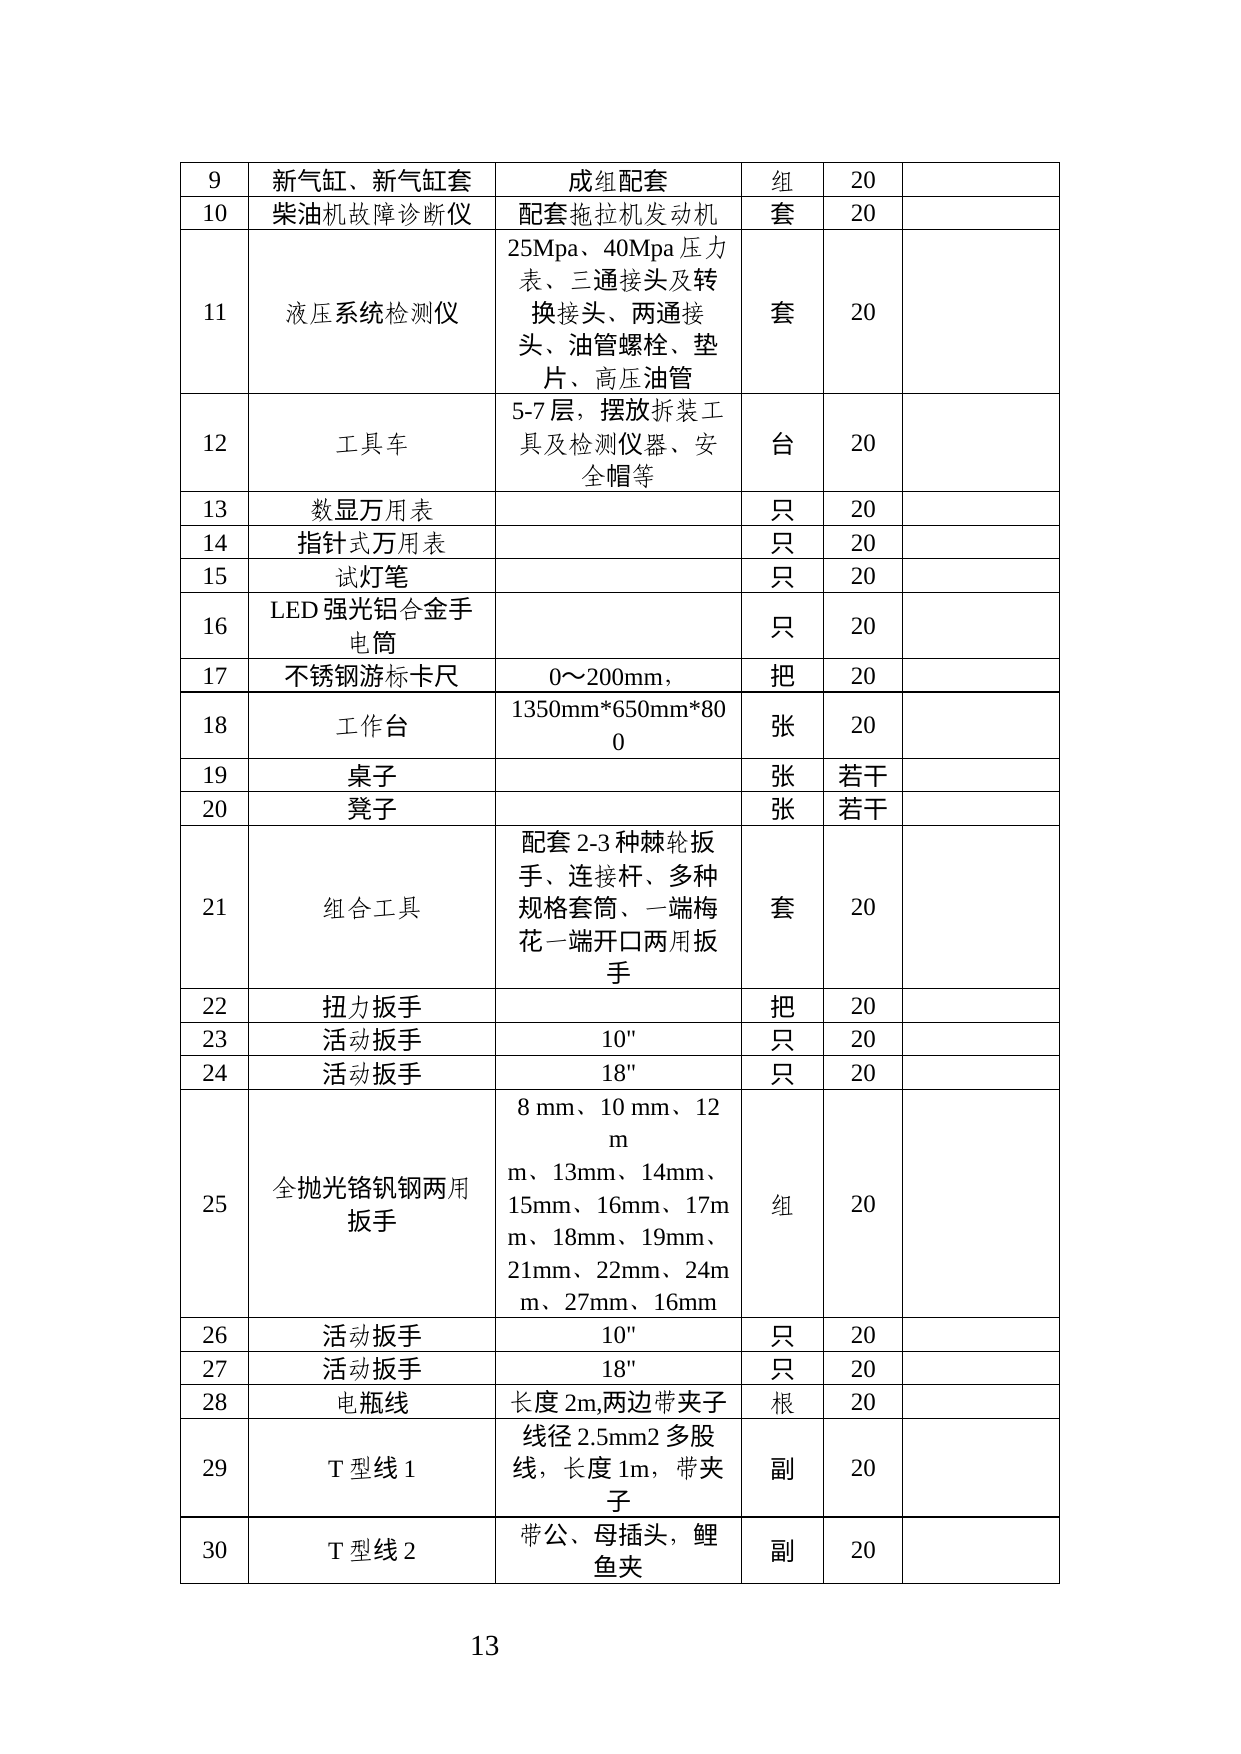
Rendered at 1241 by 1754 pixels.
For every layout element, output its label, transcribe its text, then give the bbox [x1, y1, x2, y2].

table_cell 20 [824, 1023, 902, 1055]
table_cell [903, 559, 1059, 592]
table_cell [496, 593, 741, 658]
table_cell [903, 1023, 1059, 1055]
table_cell 20 [824, 1090, 902, 1317]
table_cell 20 [824, 1352, 902, 1384]
table_cell 若干 [824, 759, 902, 791]
table_cell [903, 792, 1059, 824]
table_cell 20 [824, 163, 902, 196]
table_cell [903, 526, 1059, 558]
table_cell [903, 593, 1059, 658]
table_cell 5-7层，摆放拆装工具及检测仪器、安全帽等 [496, 394, 741, 491]
table_cell 组 [742, 163, 823, 196]
table_cell [903, 1352, 1059, 1384]
table_cell 活动扳手 [249, 1023, 495, 1055]
table_cell 29 [181, 1419, 248, 1516]
table_cell [496, 792, 741, 824]
table_cell [496, 989, 741, 1022]
table_cell [496, 559, 741, 592]
table_cell [903, 197, 1059, 229]
table_cell [903, 492, 1059, 525]
table_cell 16 [181, 593, 248, 658]
table_cell 8 mm、10 mm、12 mm、13mm、14mm、15mm、16mm、17mm、18mm、19mm、21mm、22mm、24mm、27mm、16mm [496, 1090, 741, 1317]
table_cell T型线1 [249, 1419, 495, 1516]
table_cell 副 [742, 1419, 823, 1516]
table_cell 10" [496, 1023, 741, 1055]
table_cell [903, 1419, 1059, 1516]
table_cell 20 [824, 230, 902, 393]
table_cell 23 [181, 1023, 248, 1055]
table_cell 20 [824, 593, 902, 658]
table_cell [903, 230, 1059, 393]
table_cell 副 [742, 1518, 823, 1582]
table_cell [496, 526, 741, 558]
table_cell 扭力扳手 [249, 989, 495, 1022]
table_cell 11 [181, 230, 248, 393]
table_cell [903, 1385, 1059, 1418]
table_cell [903, 1090, 1059, 1317]
table_cell 全抛光铬钒钢两用扳手 [249, 1090, 495, 1317]
table_cell 凳子 [249, 792, 495, 824]
table_cell 20 [181, 792, 248, 824]
table_cell 30 [181, 1518, 248, 1582]
table_cell 10 [181, 197, 248, 229]
table_cell 张 [742, 792, 823, 824]
table_cell 组合工具 [249, 826, 495, 988]
table_cell [903, 1056, 1059, 1089]
table_cell 9 [181, 163, 248, 196]
table_cell 指针式万用表 [249, 526, 495, 558]
table_cell 活动扳手 [249, 1318, 495, 1351]
table_cell 根 [742, 1385, 823, 1418]
table_cell 数显万用表 [249, 492, 495, 525]
table_cell 10" [496, 1318, 741, 1351]
table_cell 不锈钢游标卡尺 [249, 659, 495, 691]
table_cell 柴油机故障诊断仪 [249, 197, 495, 229]
table_cell 18 [181, 693, 248, 757]
table_cell 0～200mm， [496, 659, 741, 691]
table_cell 20 [824, 989, 902, 1022]
table_cell 24 [181, 1056, 248, 1089]
table_cell 把 [742, 659, 823, 691]
table_cell 活动扳手 [249, 1352, 495, 1384]
table_cell [903, 1518, 1059, 1582]
table_cell 套 [742, 230, 823, 393]
table_cell 17 [181, 659, 248, 691]
table_cell [903, 659, 1059, 691]
table_cell 20 [824, 526, 902, 558]
table_cell 20 [824, 559, 902, 592]
table_cell 工具车 [249, 394, 495, 491]
table_cell 只 [742, 1023, 823, 1055]
table_cell [903, 163, 1059, 196]
table_cell 组 [742, 1090, 823, 1317]
table_cell 套 [742, 197, 823, 229]
table_cell 若干 [824, 792, 902, 824]
table_cell 18" [496, 1352, 741, 1384]
table_cell 27 [181, 1352, 248, 1384]
table_cell 工作台 [249, 693, 495, 757]
table_cell T型线2 [249, 1518, 495, 1582]
table_cell 15 [181, 559, 248, 592]
table_cell 20 [824, 1518, 902, 1582]
table_cell [903, 1318, 1059, 1351]
table_cell 20 [824, 693, 902, 757]
table_cell 只 [742, 492, 823, 525]
table_cell 新气缸、新气缸套 [249, 163, 495, 196]
table_cell 活动扳手 [249, 1056, 495, 1089]
table_cell 20 [824, 826, 902, 988]
table_cell 25 [181, 1090, 248, 1317]
table_cell 液压系统检测仪 [249, 230, 495, 393]
table_cell 12 [181, 394, 248, 491]
table_cell 台 [742, 394, 823, 491]
table_cell 带公、母插头，鲤鱼夹 [496, 1518, 741, 1582]
table_cell 只 [742, 526, 823, 558]
table_cell 20 [824, 492, 902, 525]
table_cell 14 [181, 526, 248, 558]
table_cell 只 [742, 593, 823, 658]
table_cell 配套2-3种棘轮扳手、连接杆、多种规格套筒、一端梅花一端开口两用扳手 [496, 826, 741, 988]
table_cell [903, 693, 1059, 757]
table_cell 20 [824, 1419, 902, 1516]
table_cell 25Mpa、40Mpa压力表、三通接头及转换接头、两通接头、油管螺栓、垫片、高压油管 [496, 230, 741, 393]
table_cell 26 [181, 1318, 248, 1351]
table_cell 1350mm*650mm*800 [496, 693, 741, 757]
table_cell 20 [824, 659, 902, 691]
table_cell 套 [742, 826, 823, 988]
table_cell 只 [742, 1352, 823, 1384]
table_cell 18" [496, 1056, 741, 1089]
table_cell 22 [181, 989, 248, 1022]
table_cell 张 [742, 693, 823, 757]
table_cell [903, 989, 1059, 1022]
table_cell LED强光铝合金手电筒 [249, 593, 495, 658]
table_cell 长度2m,两边带夹子 [496, 1385, 741, 1418]
table_cell 把 [742, 989, 823, 1022]
table_cell [496, 759, 741, 791]
table_cell [903, 759, 1059, 791]
table_cell [903, 826, 1059, 988]
table_cell 线径2.5mm2多股线，长度1m，带夹子 [496, 1419, 741, 1516]
table_cell 19 [181, 759, 248, 791]
table_cell 试灯笔 [249, 559, 495, 592]
table_cell [496, 492, 741, 525]
table_cell 28 [181, 1385, 248, 1418]
table_cell 21 [181, 826, 248, 988]
table_cell 13 [181, 492, 248, 525]
table_cell 成组配套 [496, 163, 741, 196]
table_cell 配套拖拉机发动机 [496, 197, 741, 229]
table_cell [903, 394, 1059, 491]
table_cell 20 [824, 1318, 902, 1351]
table_cell 20 [824, 1056, 902, 1089]
table_cell 只 [742, 1056, 823, 1089]
table_cell 电瓶线 [249, 1385, 495, 1418]
table_cell 桌子 [249, 759, 495, 791]
table_cell 20 [824, 394, 902, 491]
table_cell 张 [742, 759, 823, 791]
table_cell 只 [742, 1318, 823, 1351]
table_cell 20 [824, 1385, 902, 1418]
table_cell 只 [742, 559, 823, 592]
table_cell 20 [824, 197, 902, 229]
